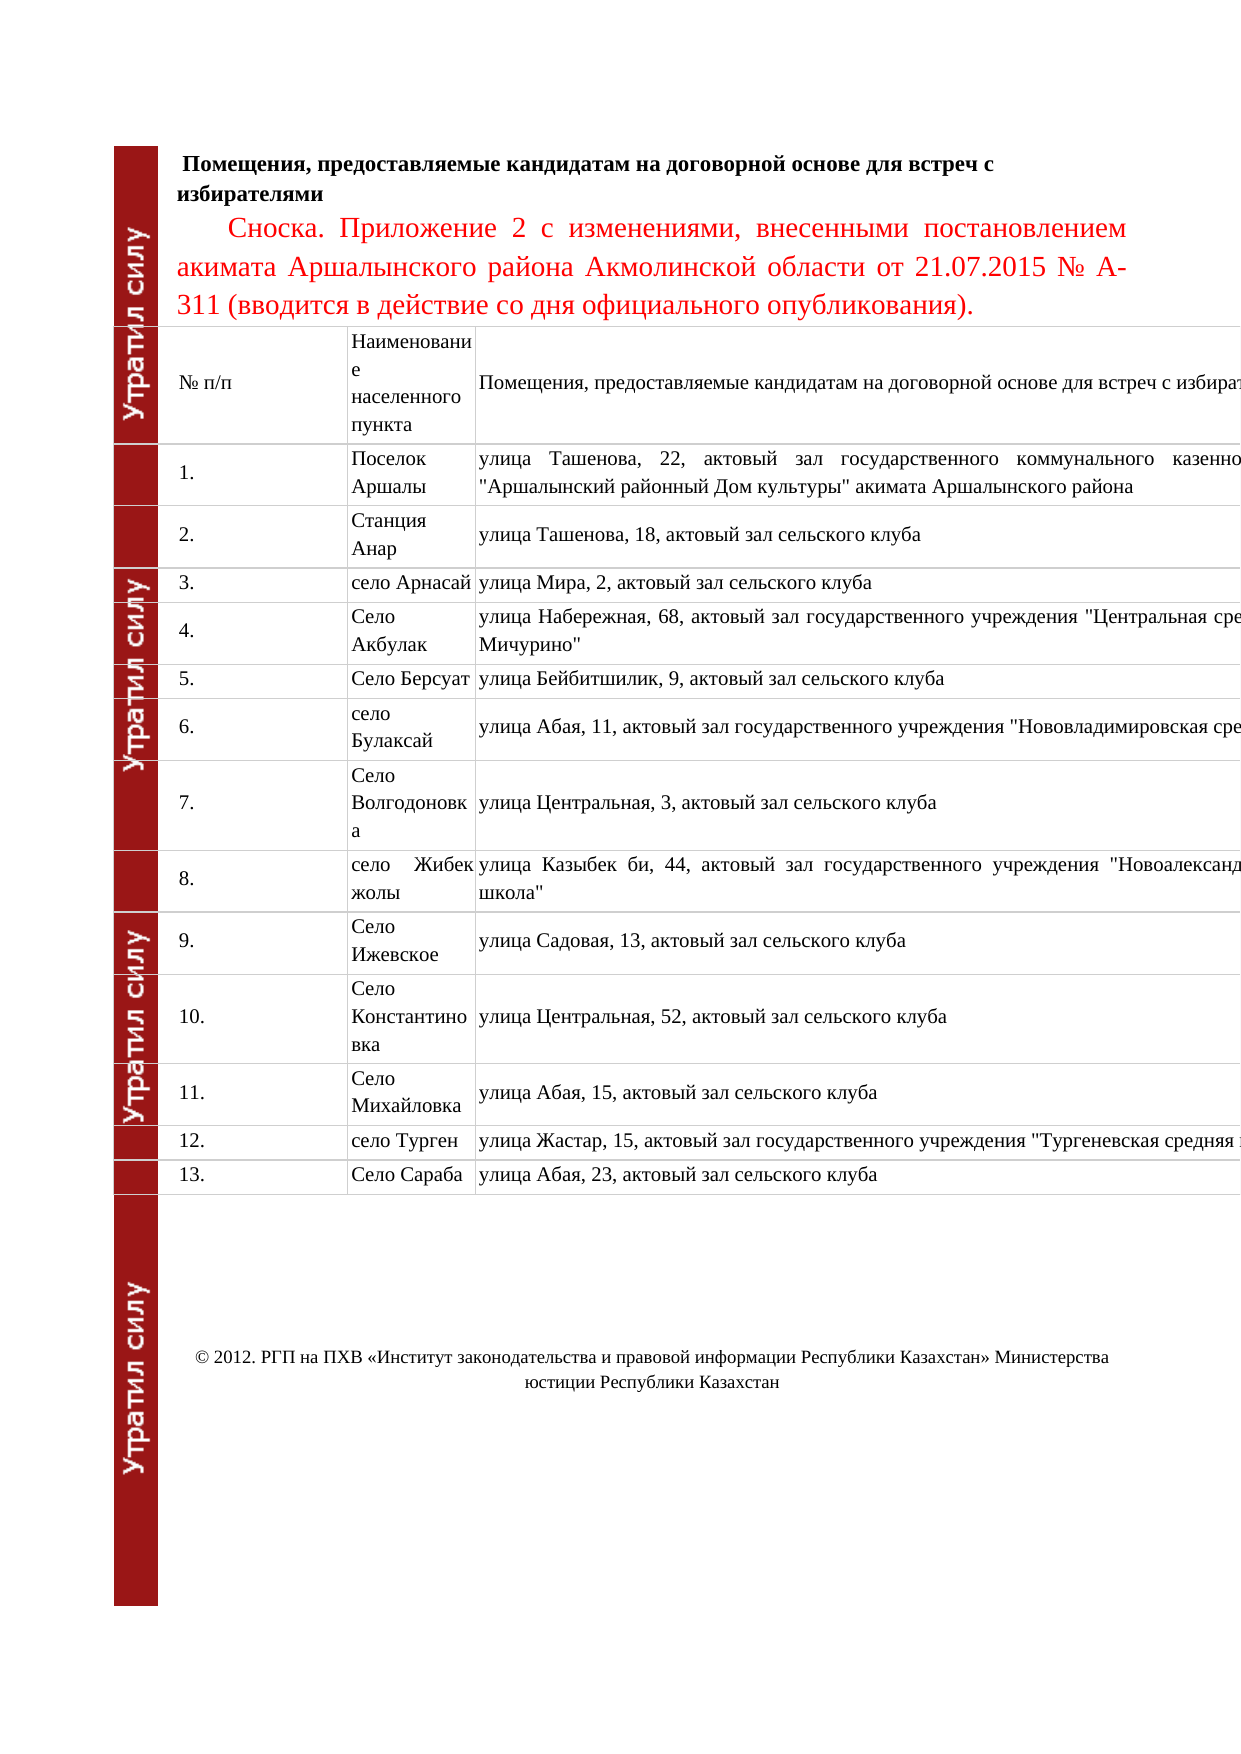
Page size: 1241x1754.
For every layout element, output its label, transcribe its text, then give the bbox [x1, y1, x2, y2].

table_cell 12. [114, 1126, 347, 1159]
table_cell Село Берсуат [348, 665, 475, 698]
text © 2012. РГП на ПХВ «Институт законодательства и правовой информации Республики Казахстан» Министерства юстиции Республики Казахстан [112, 1346, 1128, 1392]
table_cell улица Набережная, 68, актовый зал государственного учреждения "Центральная средняя школа села Мичурино" [476, 603, 1240, 663]
table_cell 6. [114, 699, 347, 760]
table_cell Село Константиновка [348, 975, 475, 1063]
table_cell улица Абая, 11, актовый зал государственного учреждения "Нововладимировская средняя школа" [476, 699, 1240, 760]
table_cell 7. [114, 761, 347, 849]
table_cell улица Абая, 15, актовый зал сельского клуба [476, 1064, 1240, 1125]
table_cell 1. [114, 445, 347, 505]
table_cell улица Жастар, 15, актовый зал государственного учреждения "Тургеневская средняя школа" [476, 1126, 1240, 1159]
table_cell Станция Анар [348, 506, 475, 567]
table_cell 5. [114, 665, 347, 698]
table_cell село Жибек жолы [348, 851, 475, 911]
table_header № п/п [114, 327, 347, 443]
table_cell село Арнасай [348, 569, 475, 602]
table_header Наименование населенного пункта [348, 327, 475, 443]
table_cell 4. [114, 603, 347, 663]
table_cell 2. [114, 506, 347, 567]
table_cell 8. [114, 851, 347, 911]
picture [114, 1195, 158, 1346]
text Помещения, предоставляемые кандидатам на договорной основе для встреч с избирателями [112, 150, 1128, 207]
table_cell улица Казыбек би, 44, актовый зал государственного учреждения "Новоалександровская средняя школа" [476, 851, 1240, 911]
text Сноска. Приложение 2 с изменениями, внесенными постановлением акимата Аршалынского района Акмолинской области от 21.07.2015 № А-311 (вводится в действие со дня официального опубликования). [112, 210, 1128, 321]
table_cell село Булаксай [348, 699, 475, 760]
table_cell Село Акбулак [348, 603, 475, 663]
table_cell Поселок Аршалы [348, 445, 475, 505]
table_cell 13. [114, 1161, 347, 1194]
table_cell село Турген [348, 1126, 475, 1159]
table_cell 3. [114, 569, 347, 602]
table_cell Село Волгодоновка [348, 761, 475, 849]
picture [114, 146, 158, 150]
table_cell Село Ижевское [348, 913, 475, 973]
table_cell 11. [114, 1064, 347, 1125]
table_cell улица Абая, 23, актовый зал сельского клуба [476, 1161, 1240, 1194]
table_cell 10. [114, 975, 347, 1063]
picture [114, 1392, 158, 1606]
table_cell улица Центральная, 52, актовый зал сельского клуба [476, 975, 1240, 1063]
table_cell улица Центральная, 3, актовый зал сельского клуба [476, 761, 1240, 849]
table_cell Село Сараба [348, 1161, 475, 1194]
table_cell улица Мира, 2, актовый зал сельского клуба [476, 569, 1240, 602]
table_header Помещения, предоставляемые кандидатам на договорной основе для встреч с избирателями [476, 327, 1240, 443]
picture [114, 321, 158, 326]
table_cell улица Ташенова, 18, актовый зал сельского клуба [476, 506, 1240, 567]
table_cell Село Михайловка [348, 1064, 475, 1125]
table_cell 9. [114, 913, 347, 973]
table_cell улица Ташенова, 22, актовый зал государственного коммунального казенного предприятия "Аршалынский районный Дом культуры" акимата Аршалынского района [476, 445, 1240, 505]
table_cell улица Садовая, 13, актовый зал сельского клуба [476, 913, 1240, 973]
table_cell улица Бейбитшилик, 9, актовый зал сельского клуба [476, 665, 1240, 698]
